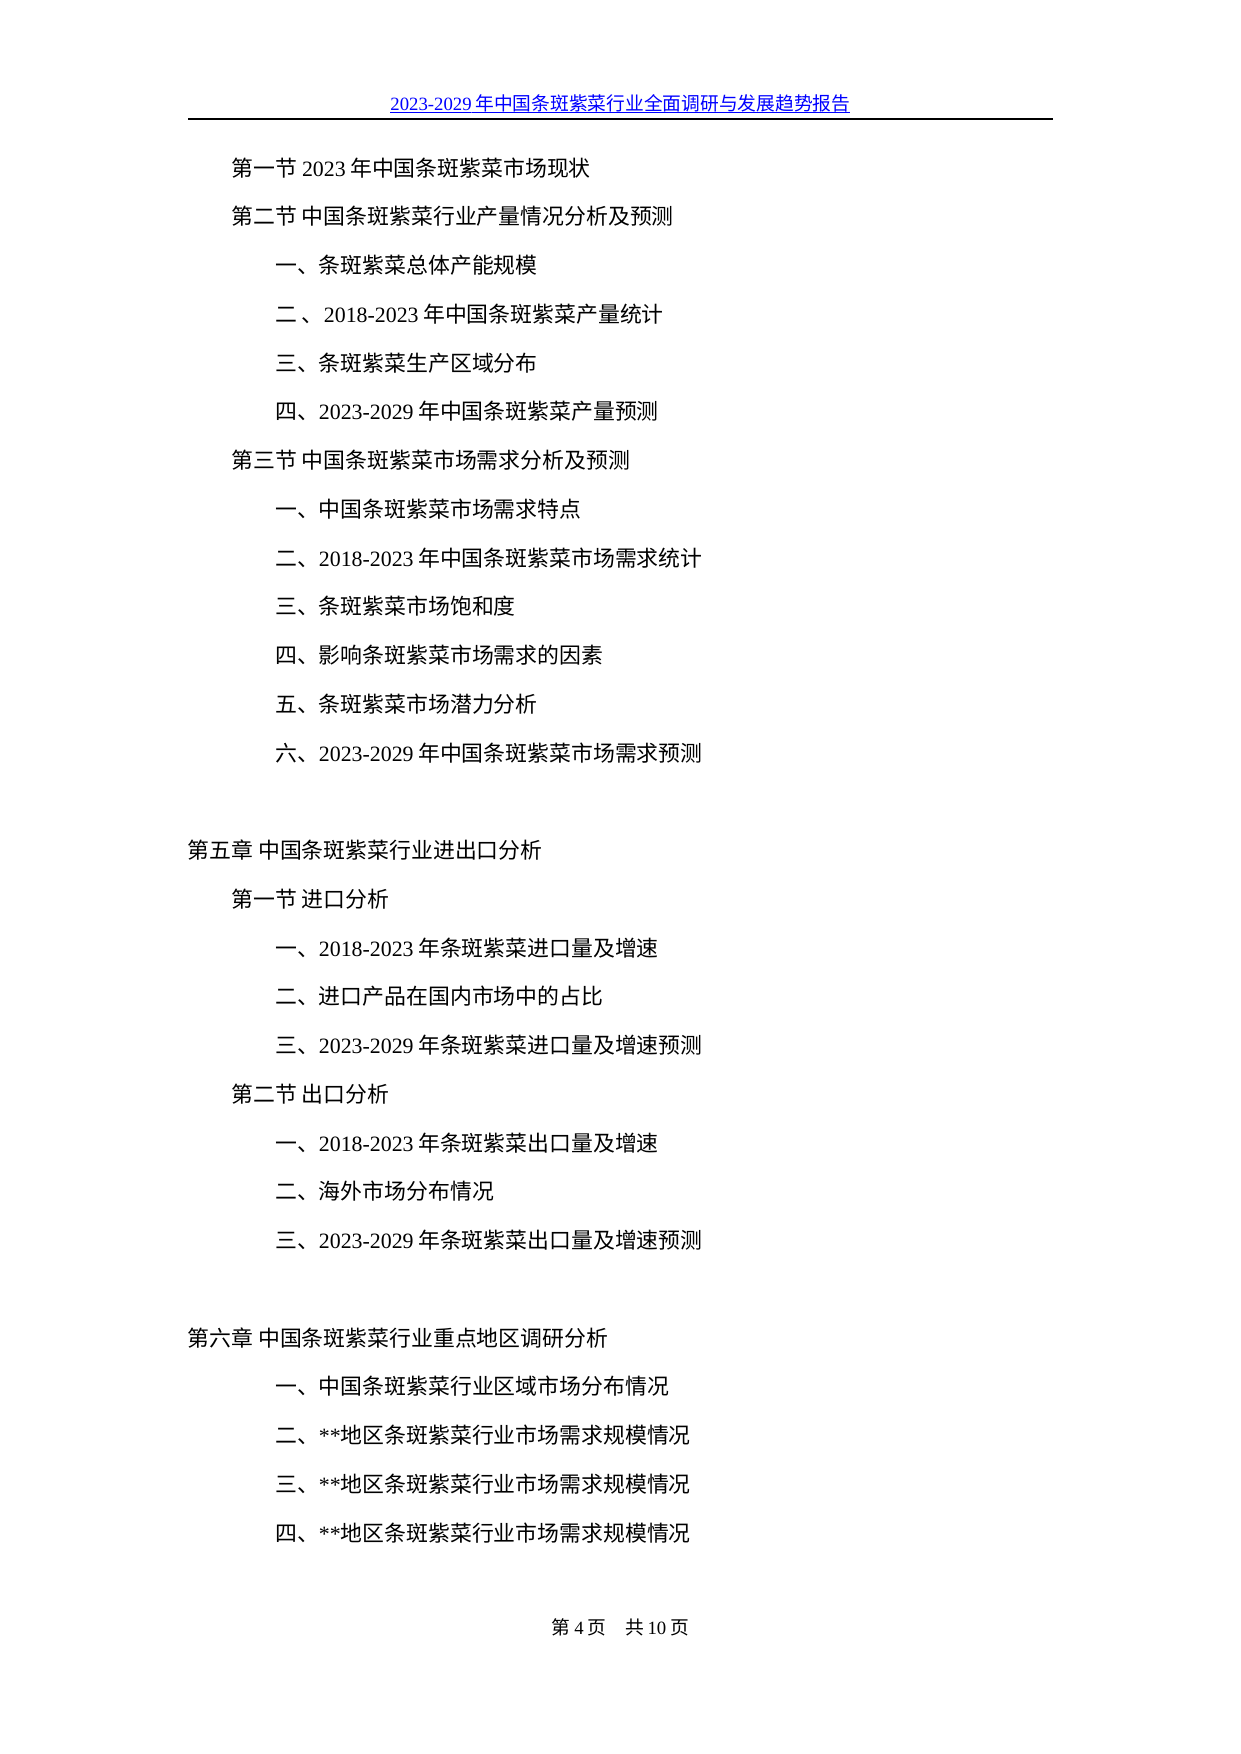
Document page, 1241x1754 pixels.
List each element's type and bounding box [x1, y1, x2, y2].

text [187, 150, 1053, 1548]
